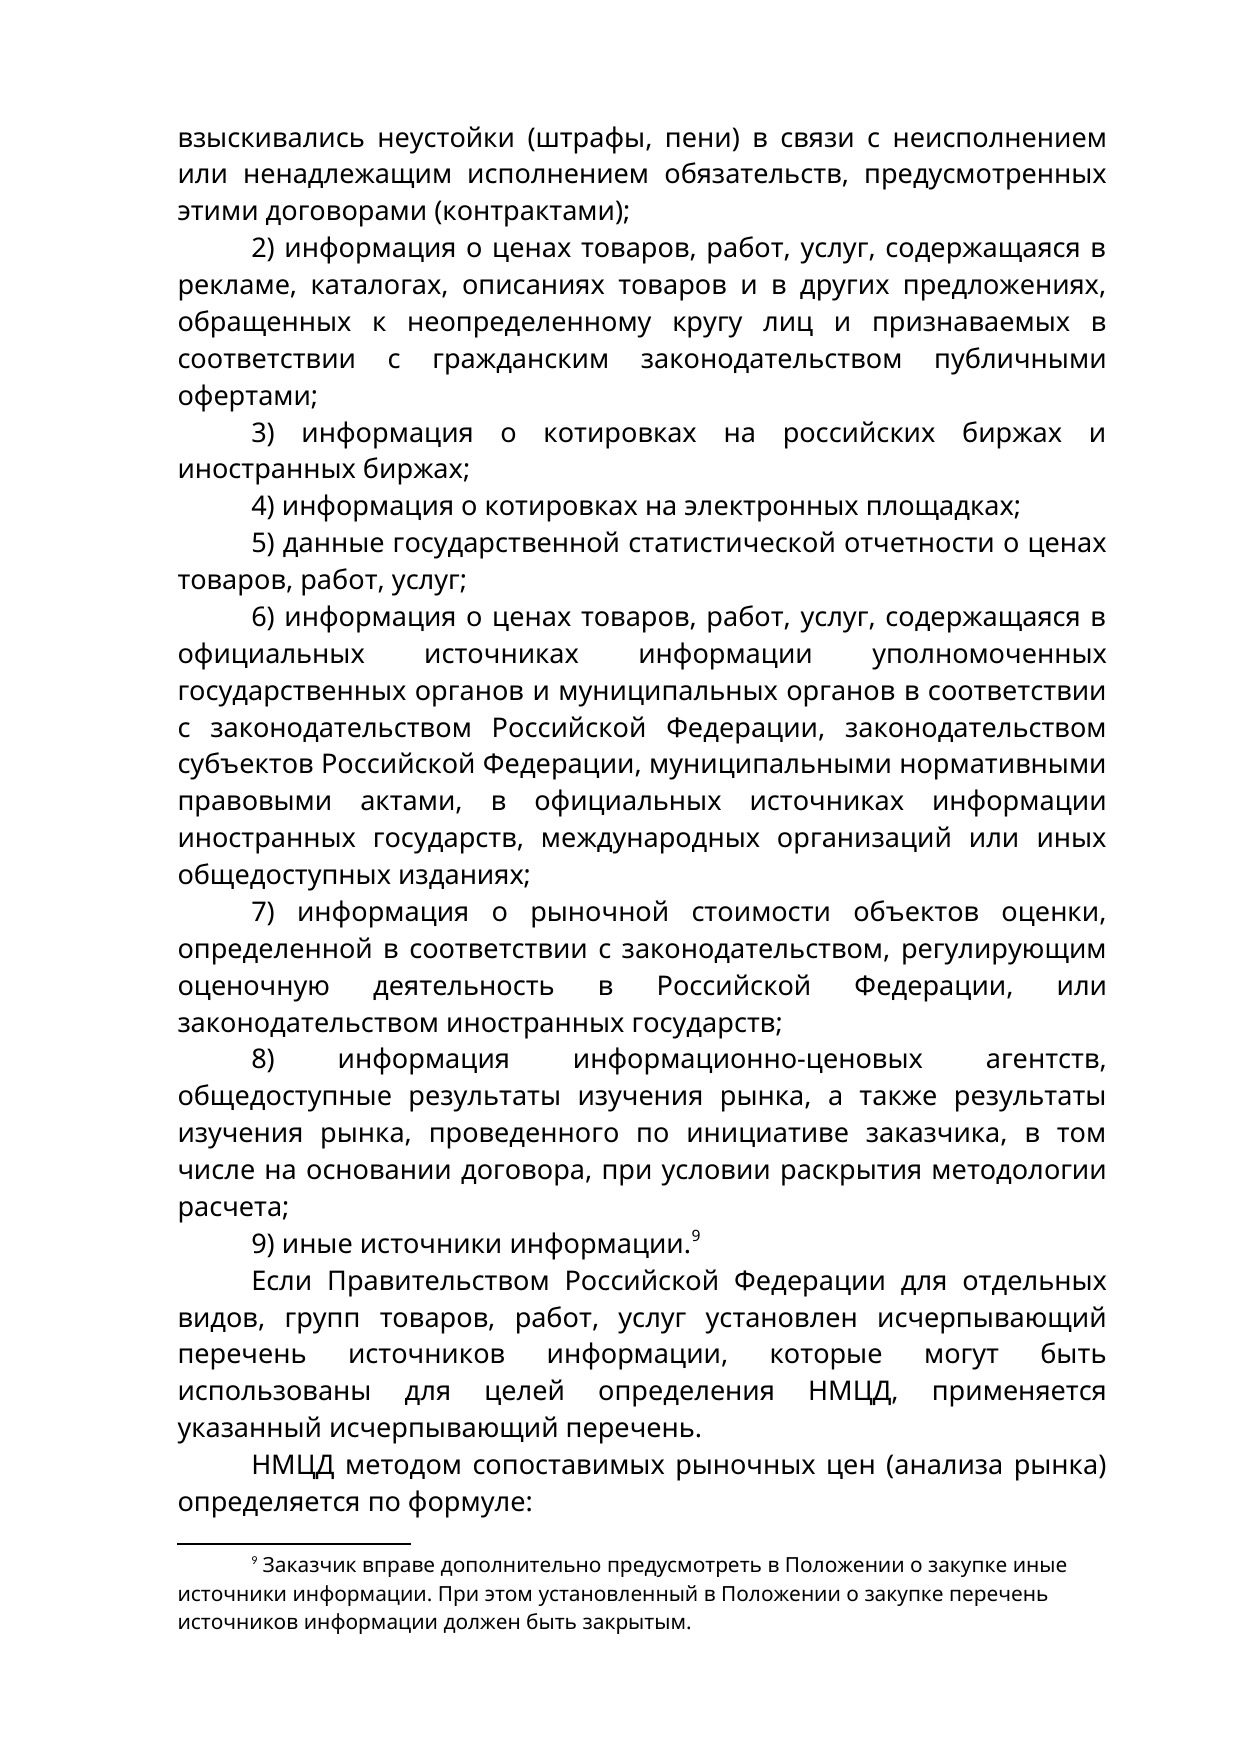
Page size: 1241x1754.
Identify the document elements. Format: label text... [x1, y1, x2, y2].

text НМЦД методом сопоставимых рыночных цен (анализа рынка) определяется по формуле: [177, 1446, 1107, 1519]
text 2) информация о ценах товаров, работ, услуг, содержащаяся в рекламе, каталогах, описаниях товаров и в других предложениях, обращенных к неопределенному кругу лиц и признаваемых в соответствии с гражданским законодательством публичными офертами; [177, 229, 1107, 413]
text 7) информация о рыночной стоимости объектов оценки, определенной в соответствии с законодательством, регулирующим оценочную деятельность в Российской Федерации, или законодательством иностранных государств; [177, 892, 1107, 1040]
text 6) информация о ценах товаров, работ, услуг, содержащаяся в официальных источниках информации уполномоченных государственных органов и муниципальных органов в соответствии с законодательством Российской Федерации, законодательством субъектов Российской Федерации, муниципальными нормативными правовыми актами, в официальных источниках информации иностранных государств, международных организаций или иных общедоступных изданиях; [177, 597, 1107, 892]
text 8) информация информационно-ценовых агентств, общедоступные результаты изучения рынка, а также результаты изучения рынка, проведенного по инициативе заказчика, в том числе на основании договора, при условии раскрытия методологии расчета; [177, 1040, 1107, 1224]
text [177, 118, 1107, 229]
text 3) информация о котировках на российских биржах и иностранных биржах; [177, 413, 1107, 487]
text 9) иные источники информации. [177, 1224, 1107, 1261]
text 5) данные государственной статистической отчетности о ценах товаров, работ, услуг; [177, 524, 1107, 597]
text Если Правительством Российской Федерации для отдельных видов, групп товаров, работ, услуг установлен исчерпывающий перечень источников информации, которые могут быть использованы для целей определения НМЦД, применяется указанный исчерпывающий перечень. [177, 1261, 1107, 1446]
text 4) информация о котировках на электронных площадках; [177, 487, 1107, 524]
